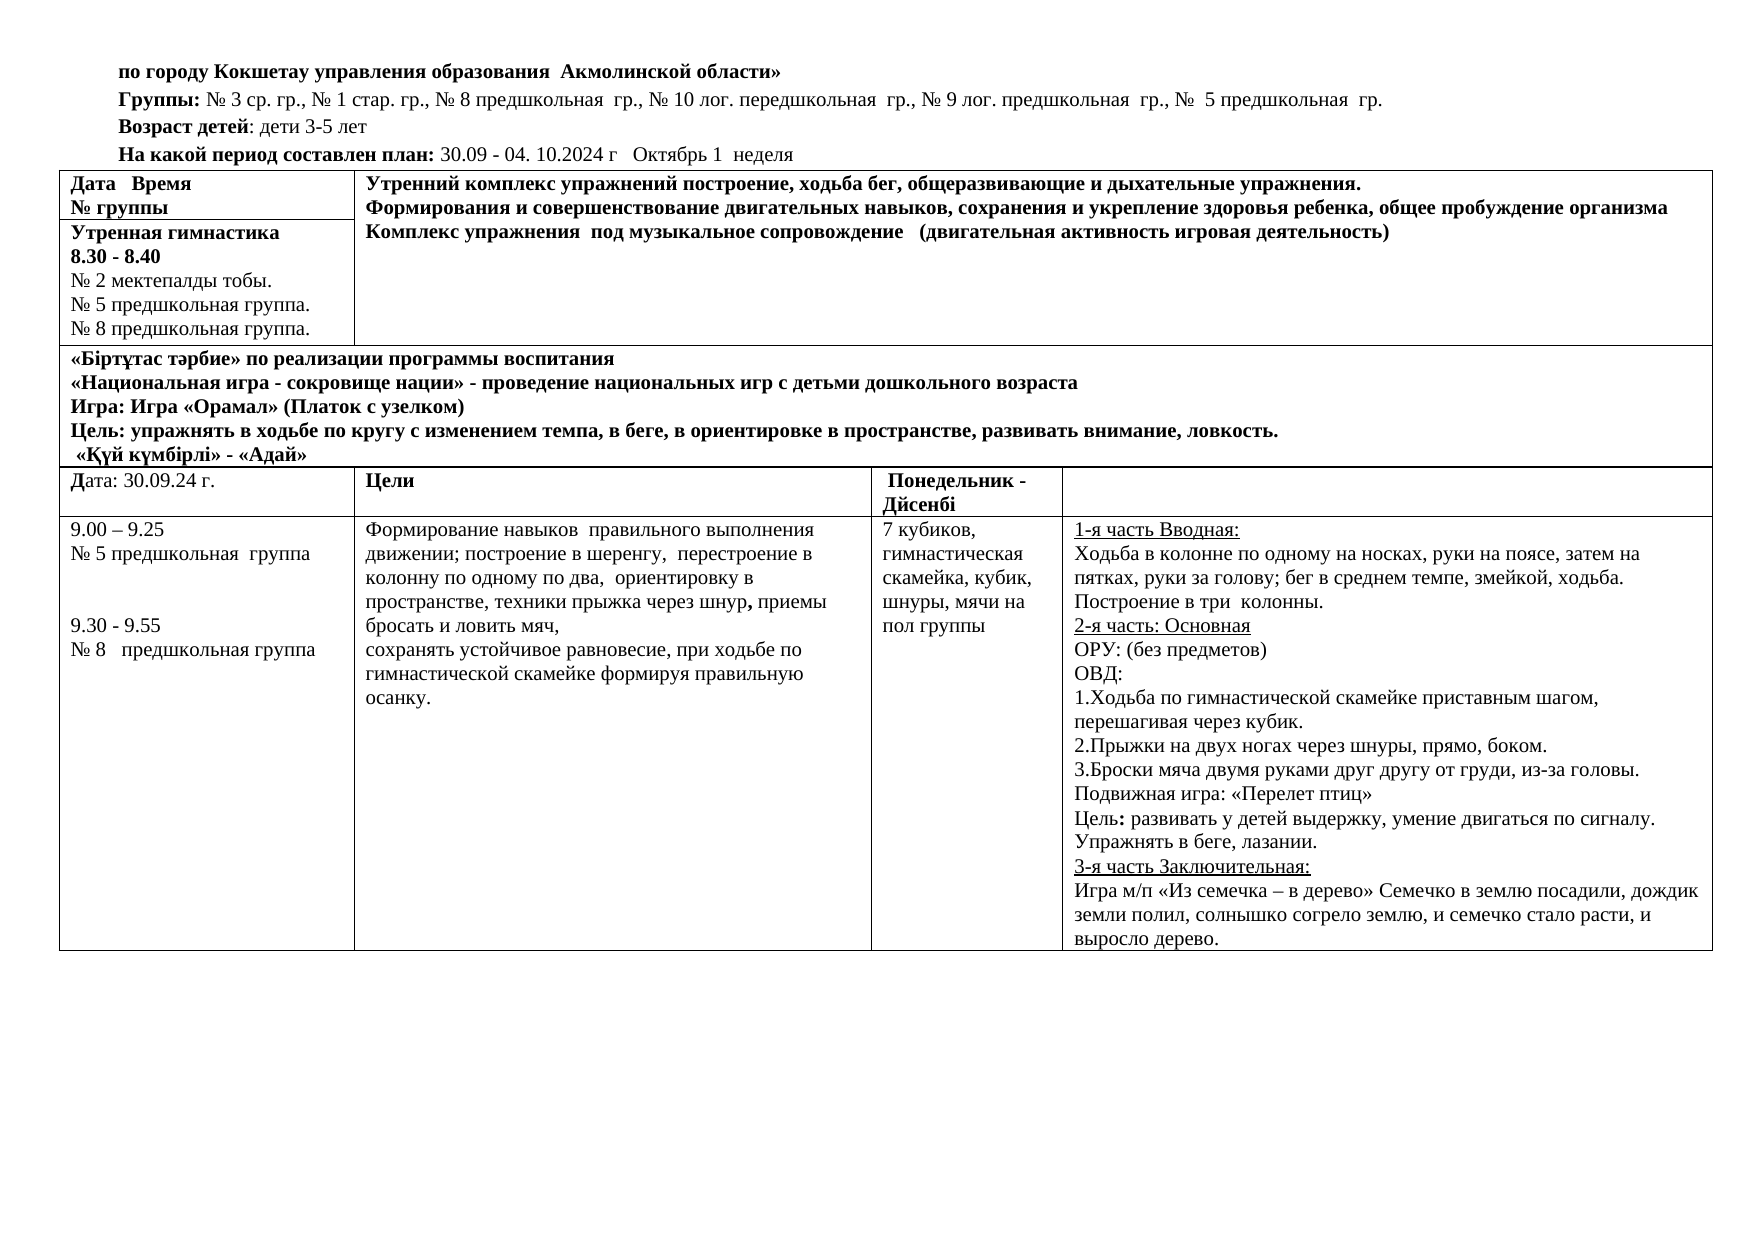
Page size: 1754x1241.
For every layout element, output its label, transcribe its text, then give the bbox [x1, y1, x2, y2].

table_cell 7 кубиков, гимнастическая скамейка, кубик, шнуры, мячи на пол группы [872, 517, 1062, 950]
table_header Дата Время № группы [60, 171, 354, 219]
table_cell 1-я часть Вводная: Ходьба в колонне по одному на носках, руки на поясе, затем на пятках, руки за голову; бег в среднем темпе, змейкой, ходьба. Построение в три колонны. 2-я часть: Основная ОРУ: (без предметов) ОВД: 1.Ходьба по гимнастической скамейке приставным шагом, перешагивая через кубик. 2.Прыжки на двух ногах через шнуры, прямо, боком. 3.Броски мяча двумя руками друг другу от груди, из-за головы. Подвижная игра: «Перелет птиц» Цель: развивать у детей выдержку, умение двигаться по сигналу. Упражнять в беге, лазании. 3-я часть Заключительная: Игра м/п «Из семечка – в дерево» Семечко в землю посадили, дождик земли полил, солнышко согрело землю, и семечко стало расти, и выросло дерево. [1063, 517, 1712, 950]
text Возраст детей: дети 3-5 лет [118, 114, 1636, 138]
text по городу Кокшетау управления образования Акмолинской области» [118, 59, 1636, 83]
text Группы: № 3 ср. гр., № 1 стар. гр., № 8 предшкольная гр., № 10 лог. передшкольная гр., № 9 лог. предшкольная гр., № 5 предшкольная гр. [118, 87, 1636, 111]
table_cell Понедельник - Дйсенбі [872, 468, 1062, 516]
table_cell [1063, 468, 1712, 516]
table_cell 9.00 – 9.25 № 5 предшкольная группа 9.30 - 9.55 № 8 предшкольная группа [60, 517, 354, 950]
table_cell Цели [355, 468, 871, 516]
table_cell Утренная гимнастика 8.30 - 8.40 № 2 мектепалды тобы. № 5 предшкольная группа. № 8 предшкольная группа. [60, 220, 354, 345]
text На какой период составлен план: 30.09 - 04. 10.2024 г Октябрь 1 неделя [118, 142, 1636, 166]
table_header Утренний комплекс упражнений построение, ходьба бег, общеразвивающие и дыхательные упражнения. Формирования и совершенствование двигательных навыков, сохранения и укрепление здоровья ребенка, общее пробуждение организма Комплекс упражнения под музыкальное сопровождение (двигательная активность игровая деятельность) [355, 171, 1712, 345]
table_cell Дата: 30.09.24 г. [60, 468, 354, 516]
table_cell Формирование навыков правильного выполнения движении; построение в шеренгу, перестроение в колонну по одному по два, ориентировку в пространстве, техники прыжка через шнур, приемы бросать и ловить мяч, сохранять устойчивое равновесие, при ходьбе по гимнастической скамейке формируя правильную осанку. [355, 517, 871, 950]
table_cell «Біртұтас тәрбие» по реализации программы воспитания «Национальная игра - сокровище нации» - проведение национальных игр с детьми дошкольного возраста Игра: Игра «Орамал» (Платок с узелком) Цель: упражнять в ходьбе по кругу с изменением темпа, в беге, в ориентировке в пространстве, развивать внимание, ловкость. «Қүй күмбірлі» - «Адай» [60, 346, 1712, 466]
